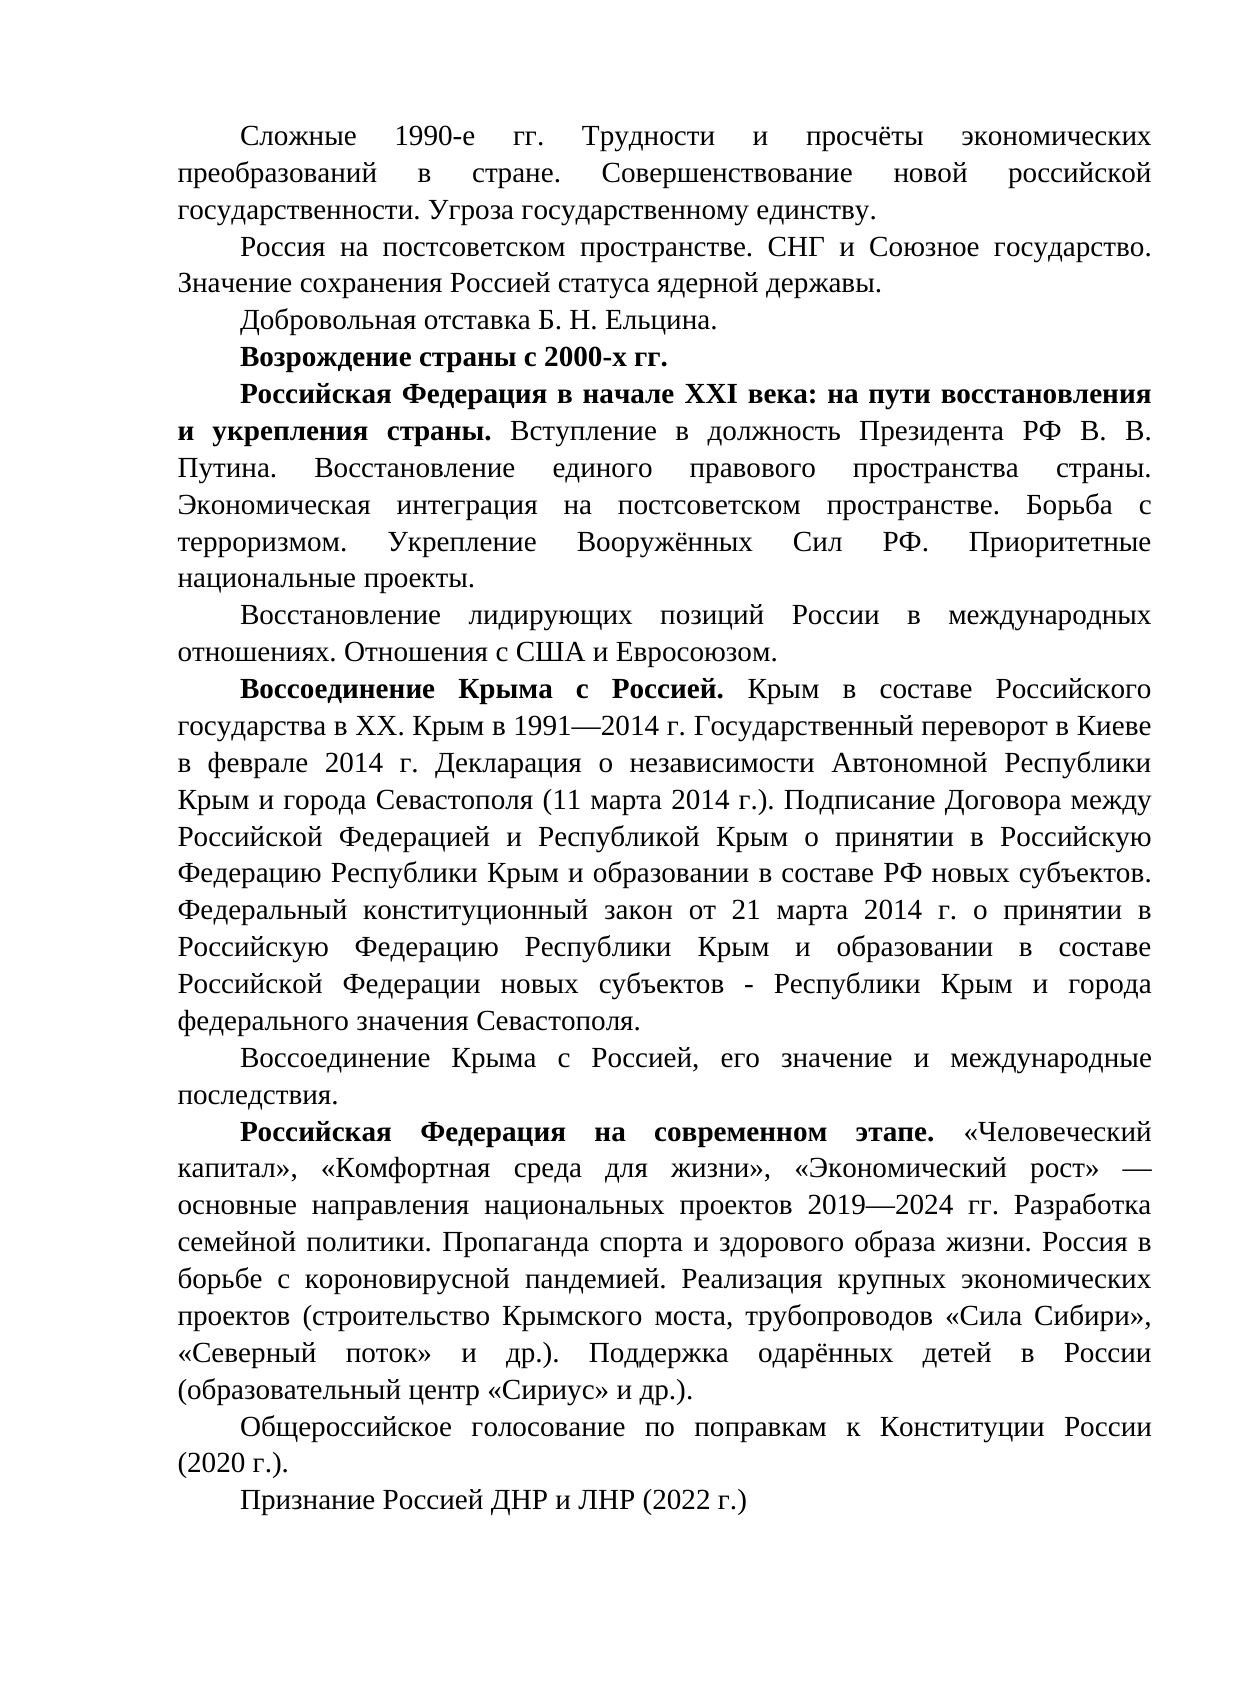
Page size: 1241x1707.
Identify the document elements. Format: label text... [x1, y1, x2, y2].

text Добровольная отставка Б. Н. Ельцина. [177, 302, 1152, 336]
text Россия на постсоветском пространстве. СНГ и Союзное государство. Значение сохранения Россией статуса ядерной державы. [177, 229, 1152, 299]
text Восстановление лидирующих позиций России в международных отношениях. Отношения с США и Евросоюзом. [177, 597, 1152, 668]
text Воссоединение Крыма с Россией, его значение и международные последствия. [177, 1040, 1152, 1110]
text Сложные 1990-е гг. Трудности и просчёты экономических преобразований в стране. Совершенствование новой российской государственности. Угроза государственному единству. [177, 118, 1152, 225]
text Признание Россией ДНР и ЛНР (2022 г.) [177, 1482, 1152, 1516]
text Общероссийское голосование по поправкам к Конституции России (2020 г.). [177, 1409, 1152, 1479]
text Российская Федерация в начале XXI века: на пути восстановления и укрепления страны. Вступление в должность Президента РФ В. В. Путина. Восстановление единого правового пространства страны. Экономическая интеграция на постсоветском пространстве. Борьба с терроризмом. Укрепление Вооружённых Сил РФ. Приоритетные национальные проекты. [177, 376, 1152, 594]
text Российская Федерация на современном этапе. «Человеческий капитал», «Комфортная среда для жизни», «Экономический рост» — основные направления национальных проектов 2019—2024 гг. Разработка семейной политики. Пропаганда спорта и здорового образа жизни. Россия в борьбе с короновирусной пандемией. Реализация крупных экономических проектов (строительство Крымского моста, трубопроводов «Сила Сибири», «Северный поток» и др.). Поддержка одарённых детей в России (образовательный центр «Сириус» и др.). [177, 1114, 1152, 1405]
text Воссоединение Крыма с Россией. Крым в составе Российского государства в XX. Крым в 1991—2014 г. Государственный переворот в Киеве в феврале 2014 г. Декларация о независимости Автономной Республики Крым и города Севастополя (11 марта 2014 г.). Подписание Договора между Российской Федерацией и Республикой Крым о принятии в Российскую Федерацию Республики Крым и образовании в составе РФ новых субъектов. Федеральный конституционный закон от 21 марта 2014 г. о принятии в Российскую Федерацию Республики Крым и образовании в составе Российской Федерации новых субъектов - Республики Крым и города федерального значения Севастополя. [177, 671, 1152, 1037]
text Возрождение страны с 2000-х гг. [177, 339, 1152, 373]
